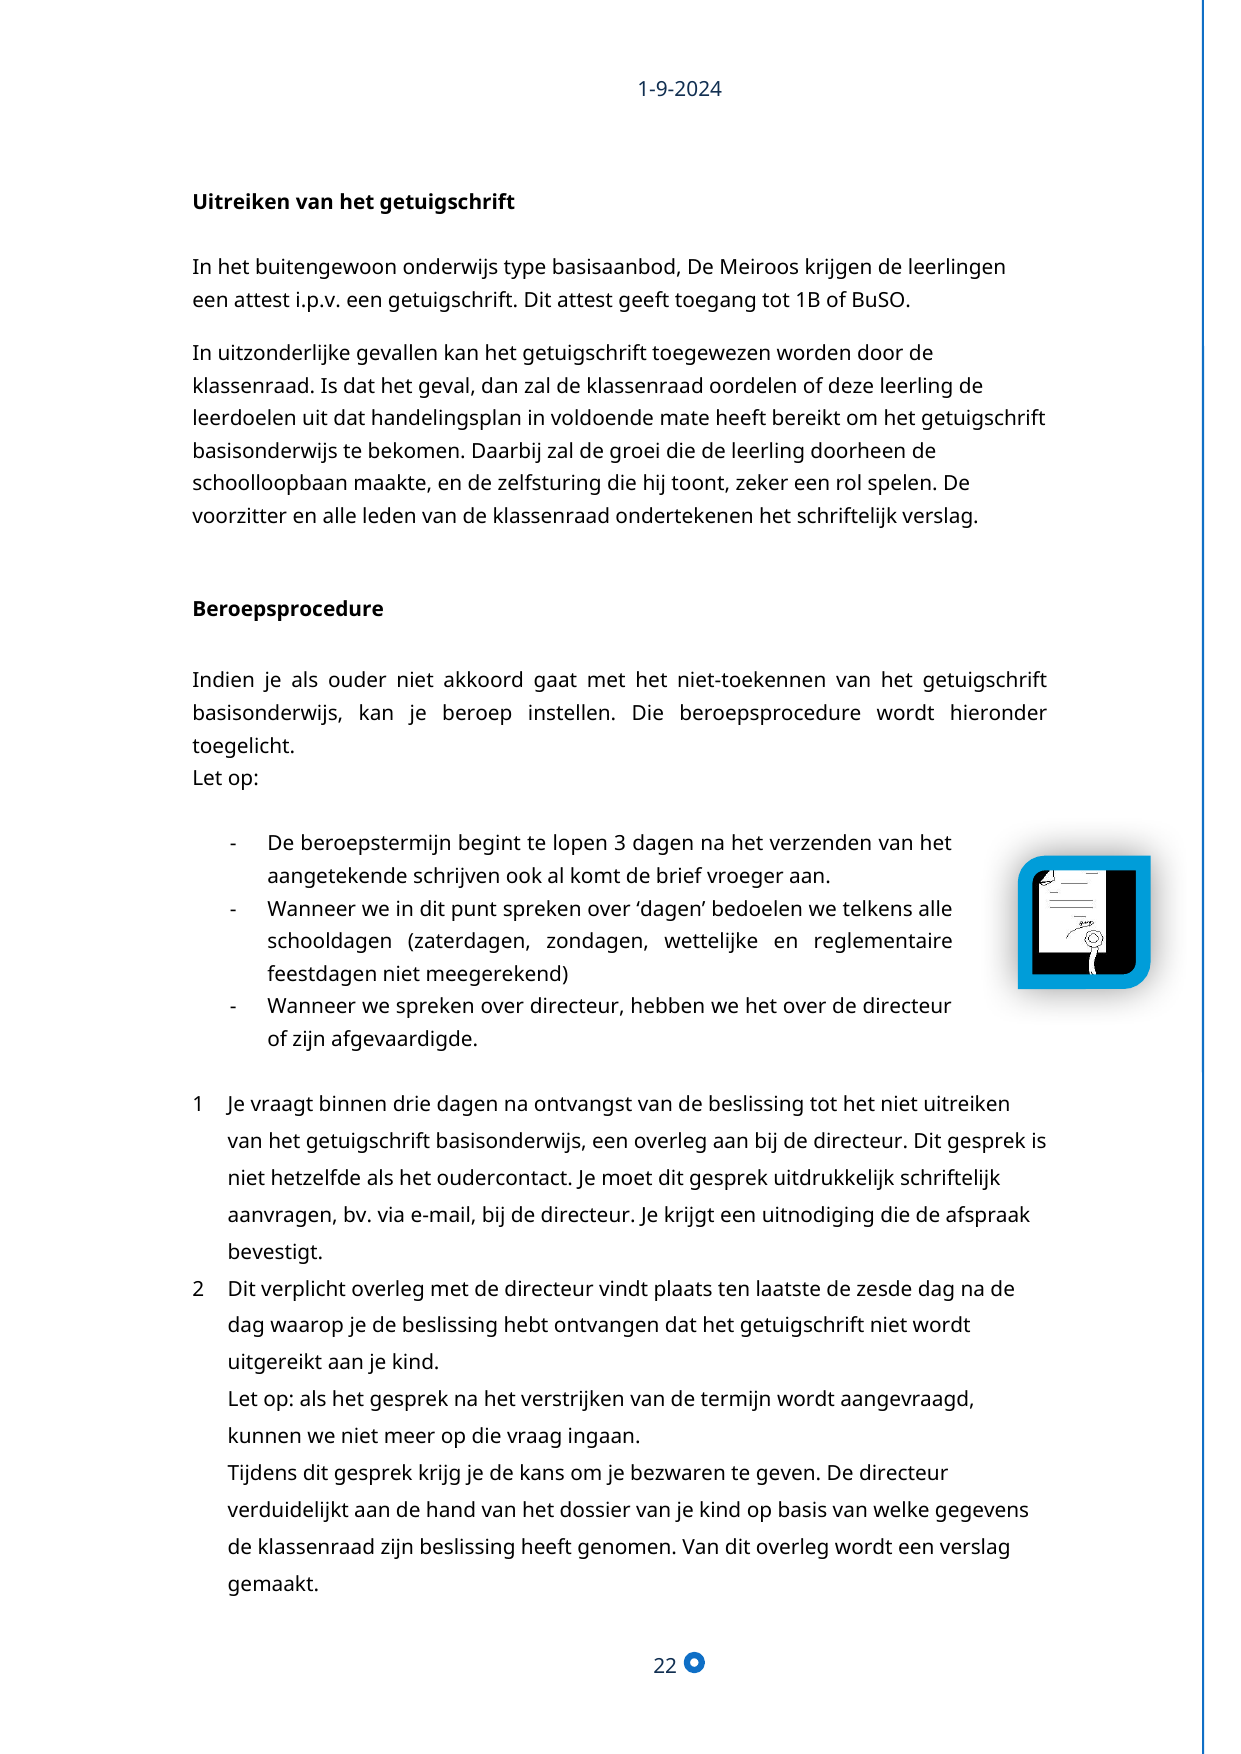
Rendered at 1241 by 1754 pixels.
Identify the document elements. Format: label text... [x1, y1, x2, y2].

text In uitzonderlijke gevallen kan het getuigschrift toegewezen worden door de klassenraad. Is dat het geval, dan zal de klassenraad oordelen of deze leerling de leerdoelen uit dat handelingsplan in voldoende mate heeft bereikt om het getuigschrift basisonderwijs te bekomen. Daarbij zal de groei die de leerling doorheen de schoolloopbaan maakte, en de zelfsturing die hij toont, zeker een rol spelen. De voorzitter en alle leden van de klassenraad ondertekenen het schriftelijk verslag. [192, 338, 1048, 529]
list De beroepstermijn begint te lopen 3 dagen na het verzenden van het aangetekende schrijven ook al komt de brief vroeger aan. [229, 828, 1048, 889]
list Wanneer we in dit punt spreken over ‘dagen’ bedoelen we telkens alle schooldagen (zaterdagen, zondagen, wettelijke en reglementaire feestdagen niet meegerekend) [229, 894, 996, 987]
text In het buitengewoon onderwijs type basisaanbod, De Meiroos krijgen de leerlingen een attest i.p.v. een getuigschrift. Dit attest geeft toegang tot 1B of BuSO. [192, 252, 1048, 313]
list Wanneer we spreken over directeur, hebben we het over de directeur of zijn afgevaardigde. [229, 992, 1048, 1053]
text Let op: [192, 763, 1048, 792]
list Je vraagt binnen drie dagen na ontvangst van de beslissing tot het niet uitreiken van het getuigschrift basisonderwijs, een overleg aan bij de directeur. Dit gesprek is niet hetzelfde als het oudercontact. Je moet dit gesprek uitdrukkelijk schriftelijk aanvragen, bv. via e-mail, bij de directeur. Je krijgt een uitnodiging die de afspraak bevestigt. [192, 1089, 1048, 1265]
list Dit verplicht overleg met de directeur vindt plaats ten laatste de zesde dag na de dag waarop je de beslissing hebt ontvangen dat het getuigschrift niet wordt uitgereikt aan je kind. Let op: als het gesprek na het verstrijken van de termijn wordt aangevraagd, kunnen we niet meer op die vraag ingaan. Tijdens dit gesprek krijg je de kans om je bezwaren te geven. De directeur verduidelijkt aan de hand van het dossier van je kind op basis van welke gegevens de klassenraad zijn beslissing heeft genomen. Van dit overleg wordt een verslag gemaakt. [192, 1274, 1048, 1597]
picture [1034, 871, 1135, 974]
text Uitreiken van het getuigschrift [192, 187, 1048, 215]
text Beroepsprocedure [192, 594, 1048, 622]
text Indien je als ouder niet akkoord gaat met het niet-toekennen van het getuigschrift basisonderwijs, kan je beroep instellen. Die beroepsprocedure wordt hieronder toegelicht. [192, 666, 1048, 759]
